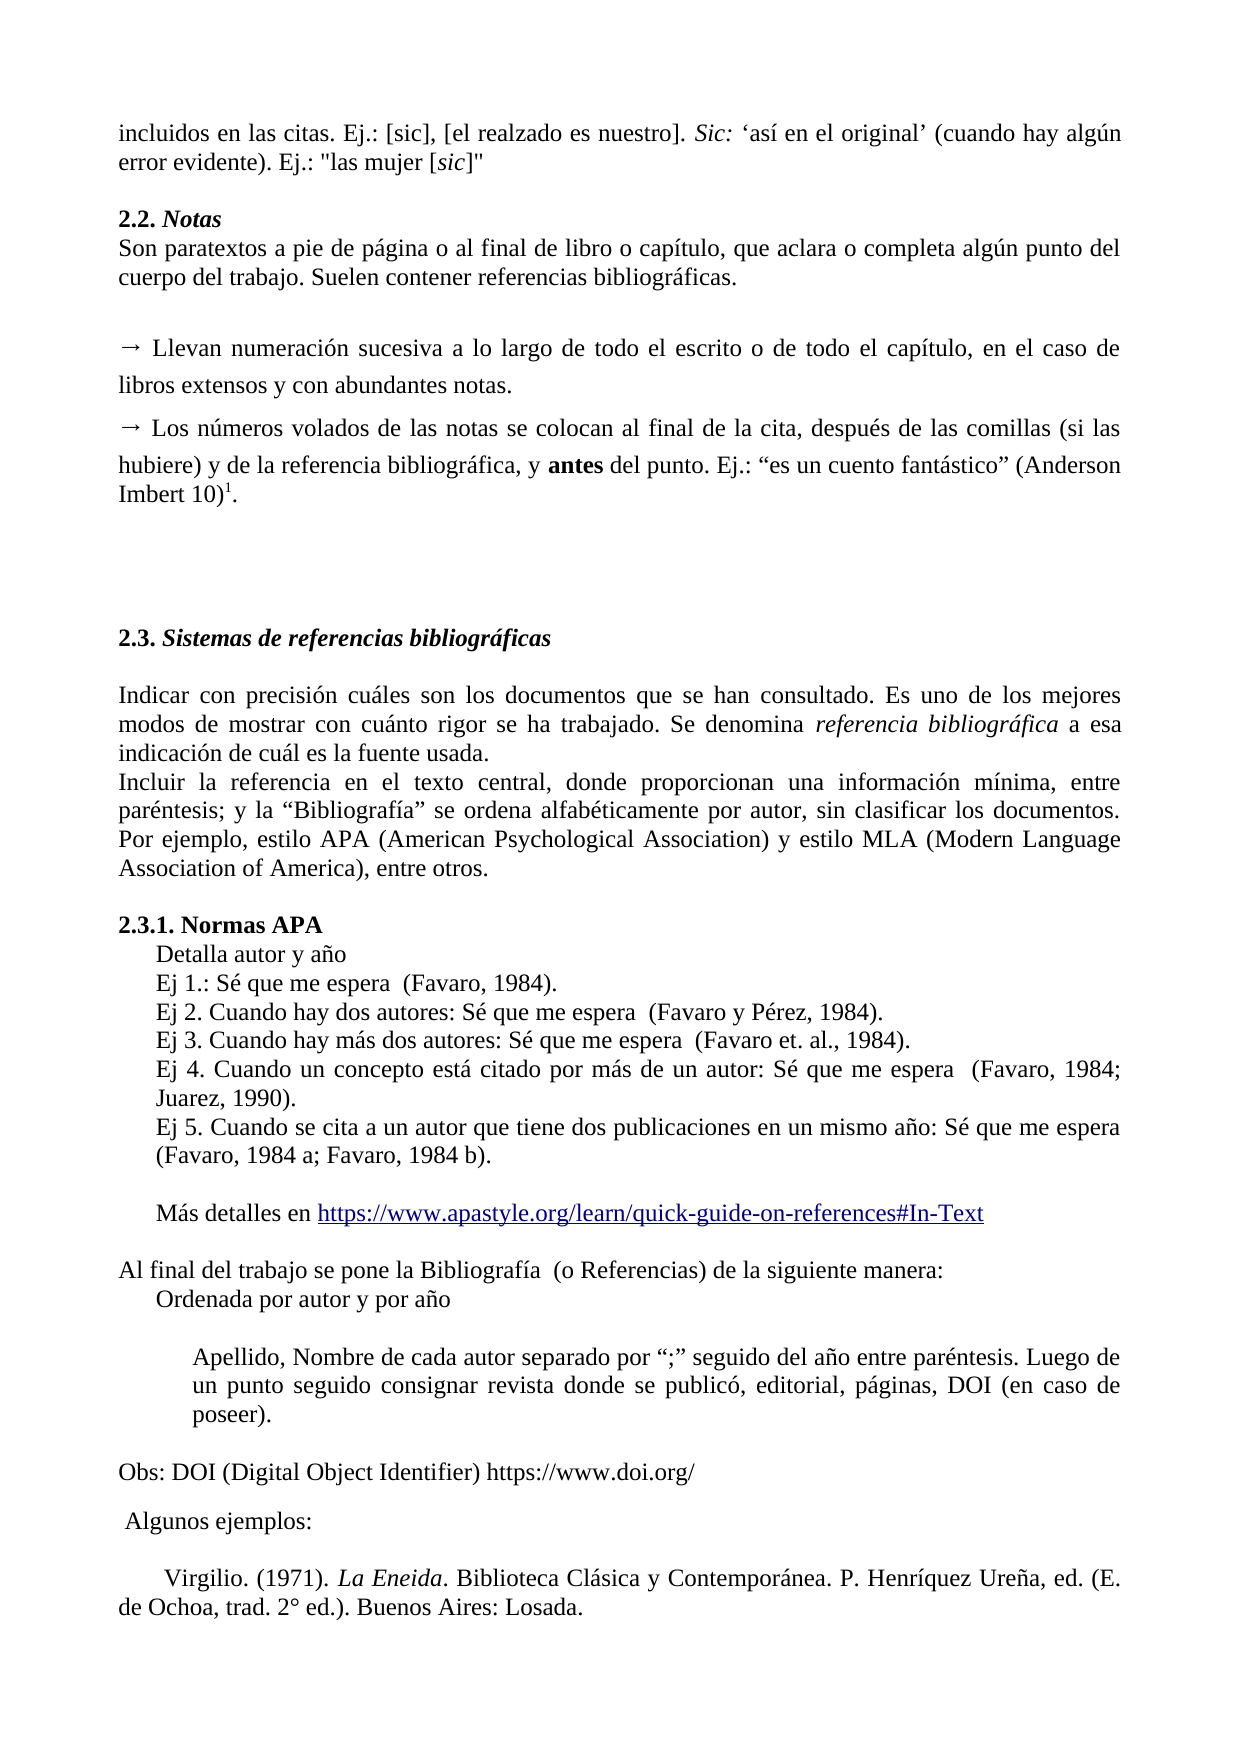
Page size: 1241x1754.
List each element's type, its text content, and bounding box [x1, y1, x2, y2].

text Más detalles en https://www.apastyle.org/learn/quick-guide-on-references#In-Text [156, 1198, 1122, 1227]
text Ej 3. Cuando hay más dos autores: Sé que me espera (Favaro et. al., 1984). [156, 1026, 1122, 1054]
text 2.3.1. Normas APA [118, 911, 1122, 939]
text → Llevan numeración sucesiva a lo largo de todo el escrito o de todo el capítulo, en el caso de libros extensos y con abundantes notas. [118, 319, 1122, 399]
text Algunos ejemplos: [118, 1506, 1122, 1535]
text 2.2. Notas [118, 204, 1122, 233]
text Ej 5. Cuando se cita a un autor que tiene dos publicaciones en un mismo año: Sé que me espera (Favaro, 1984 a; Favaro, 1984 b). [156, 1112, 1122, 1169]
text Ej 4. Cuando un concepto está citado por más de un autor: Sé que me espera (Favaro, 1984; Juarez, 1990). [156, 1054, 1122, 1112]
text 2.3. Sistemas de referencias bibliográficas [118, 623, 1122, 652]
text Obs: DOI (Digital Object Identifier) https://www.doi.org/ [118, 1457, 1122, 1486]
text Ej 2. Cuando hay dos autores: Sé que me espera (Favaro y Pérez, 1984). [156, 997, 1122, 1026]
text Virgilio. (1971). La Eneida. Biblioteca Clásica y Contemporánea. P. Henríquez Ureña, ed. (E. de Ochoa, trad. 2° ed.). Buenos Aires: Losada. [118, 1563, 1122, 1621]
text Ej 1.: Sé que me espera (Favaro, 1984). [156, 968, 1122, 997]
text Detalla autor y año [156, 939, 1122, 968]
text Incluir la referencia en el texto central, donde proporcionan una información mínima, entre paréntesis; y la “Bibliografía” se ordena alfabéticamente por autor, sin clasificar los documentos. Por ejemplo, estilo APA (American Psychological Association) y estilo MLA (Modern Language Association of America), entre otros. [118, 767, 1122, 882]
text Indicar con precisión cuáles son los documentos que se han consultado. Es uno de los mejores modos de mostrar con cuánto rigor se ha trabajado. Se denomina referencia bibliográfica a esa indicación de cuál es la fuente usada. [118, 681, 1122, 767]
text Son paratextos a pie de página o al final de libro o capítulo, que aclara o completa algún punto del cuerpo del trabajo. Suelen contener referencias bibliográficas. [118, 233, 1122, 291]
text Ordenada por autor y por año [156, 1284, 1122, 1313]
text Al final del trabajo se pone la Bibliografía (o Referencias) de la siguiente manera: [118, 1256, 1122, 1284]
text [118, 118, 1122, 176]
text Apellido, Nombre de cada autor separado por “;” seguido del año entre paréntesis. Luego de un punto seguido consignar revista donde se publicó, editorial, páginas, DOI (en caso de poseer). [192, 1342, 1122, 1428]
text → Los números volados de las notas se colocan al final de la cita, después de las comillas (si las hubiere) y de la referencia bibliográfica, y antes del punto. Ej.: “es un cuento fantástico” (Anderson Imbert 10)1. [118, 399, 1122, 508]
